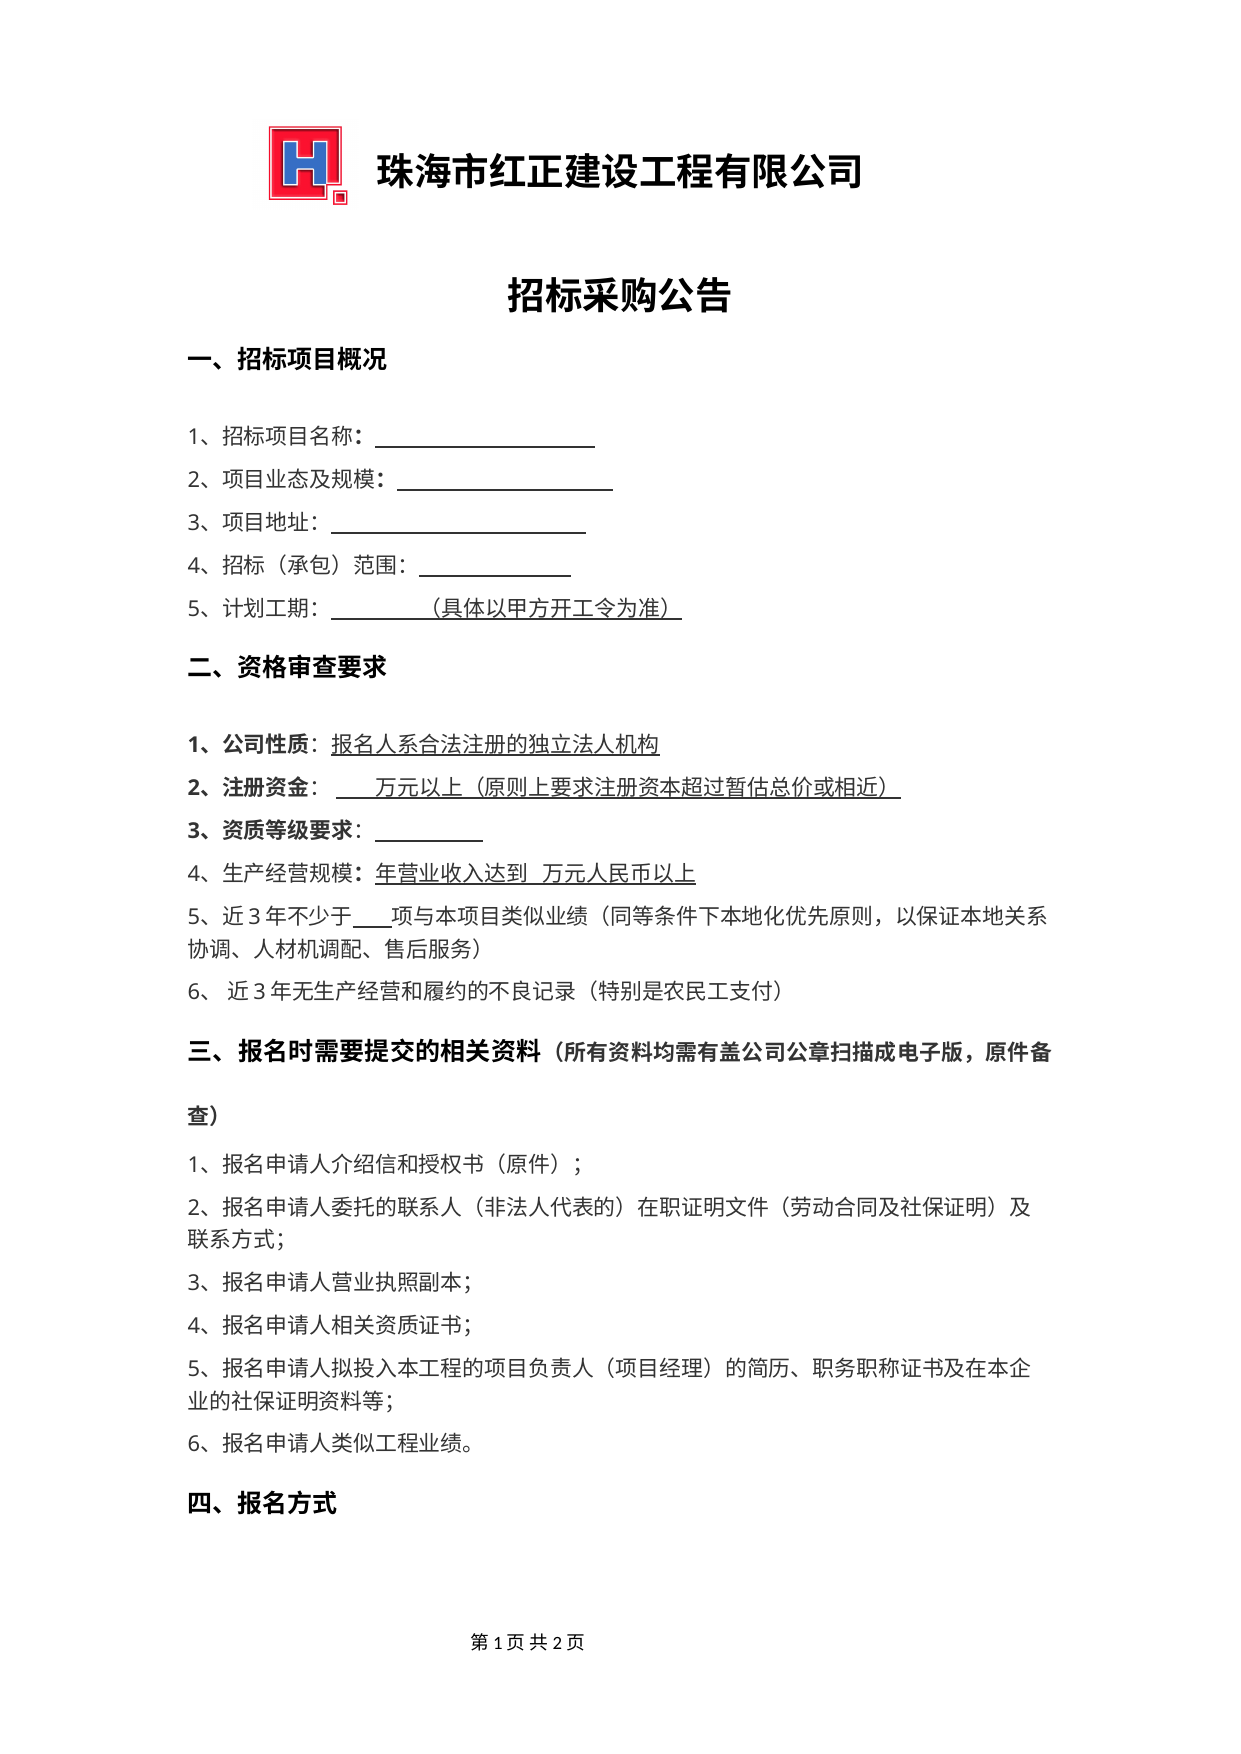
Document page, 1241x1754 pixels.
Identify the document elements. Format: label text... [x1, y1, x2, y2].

text 2、项目业态及规模： [187, 462, 1053, 494]
text 四、报名方式 [187, 1469, 1053, 1534]
text 1、报名申请人介绍信和授权书（原件）； [187, 1147, 1053, 1179]
text 三、报名时需要提交的相关资料（所有资料均需有盖公司公章扫描成电子版，原件备查） [187, 1017, 1053, 1131]
text 招标采购公告 [187, 260, 1053, 325]
text 4、报名申请人相关资质证书； [187, 1308, 1053, 1340]
text 2、报名申请人委托的联系人（非法人代表的）在职证明文件（劳动合同及社保证明）及联系方式； [187, 1189, 1053, 1254]
text 一、招标项目概况 [187, 325, 1053, 390]
text 5、计划工期： （具体以甲方开工令为准） [187, 591, 1053, 623]
text 二、资格审查要求 [187, 633, 1053, 698]
text 5、报名申请人拟投入本工程的项目负责人（项目经理）的简历、职务职称证书及在本企业的社保证明资料等； [187, 1351, 1053, 1416]
text 5、近3年不少于 项与本项目类似业绩（同等条件下本地化优先原则，以保证本地关系协调、人材机调配、售后服务） [187, 899, 1053, 964]
text 6、 近3年无生产经营和履约的不良记录（特别是农民工支付） [187, 974, 1053, 1007]
text 3、项目地址： [187, 505, 1053, 537]
text 6、报名申请人类似工程业绩。 [187, 1426, 1053, 1459]
text 1、公司性质：报名人系合法注册的独立法人机构 [187, 727, 1053, 759]
text 1、招标项目名称： [187, 419, 1053, 451]
text 3、报名申请人营业执照副本； [187, 1265, 1053, 1297]
picture [251, 119, 359, 210]
text 3、资质等级要求： [187, 813, 1053, 845]
text 4、生产经营规模：年营业收入达到 万元人民币以上 [187, 856, 1053, 888]
text 2、注册资金： 万元以上（原则上要求注册资本超过暂估总价或相近） [187, 770, 1053, 802]
text 4、招标（承包）范围： [187, 548, 1053, 580]
